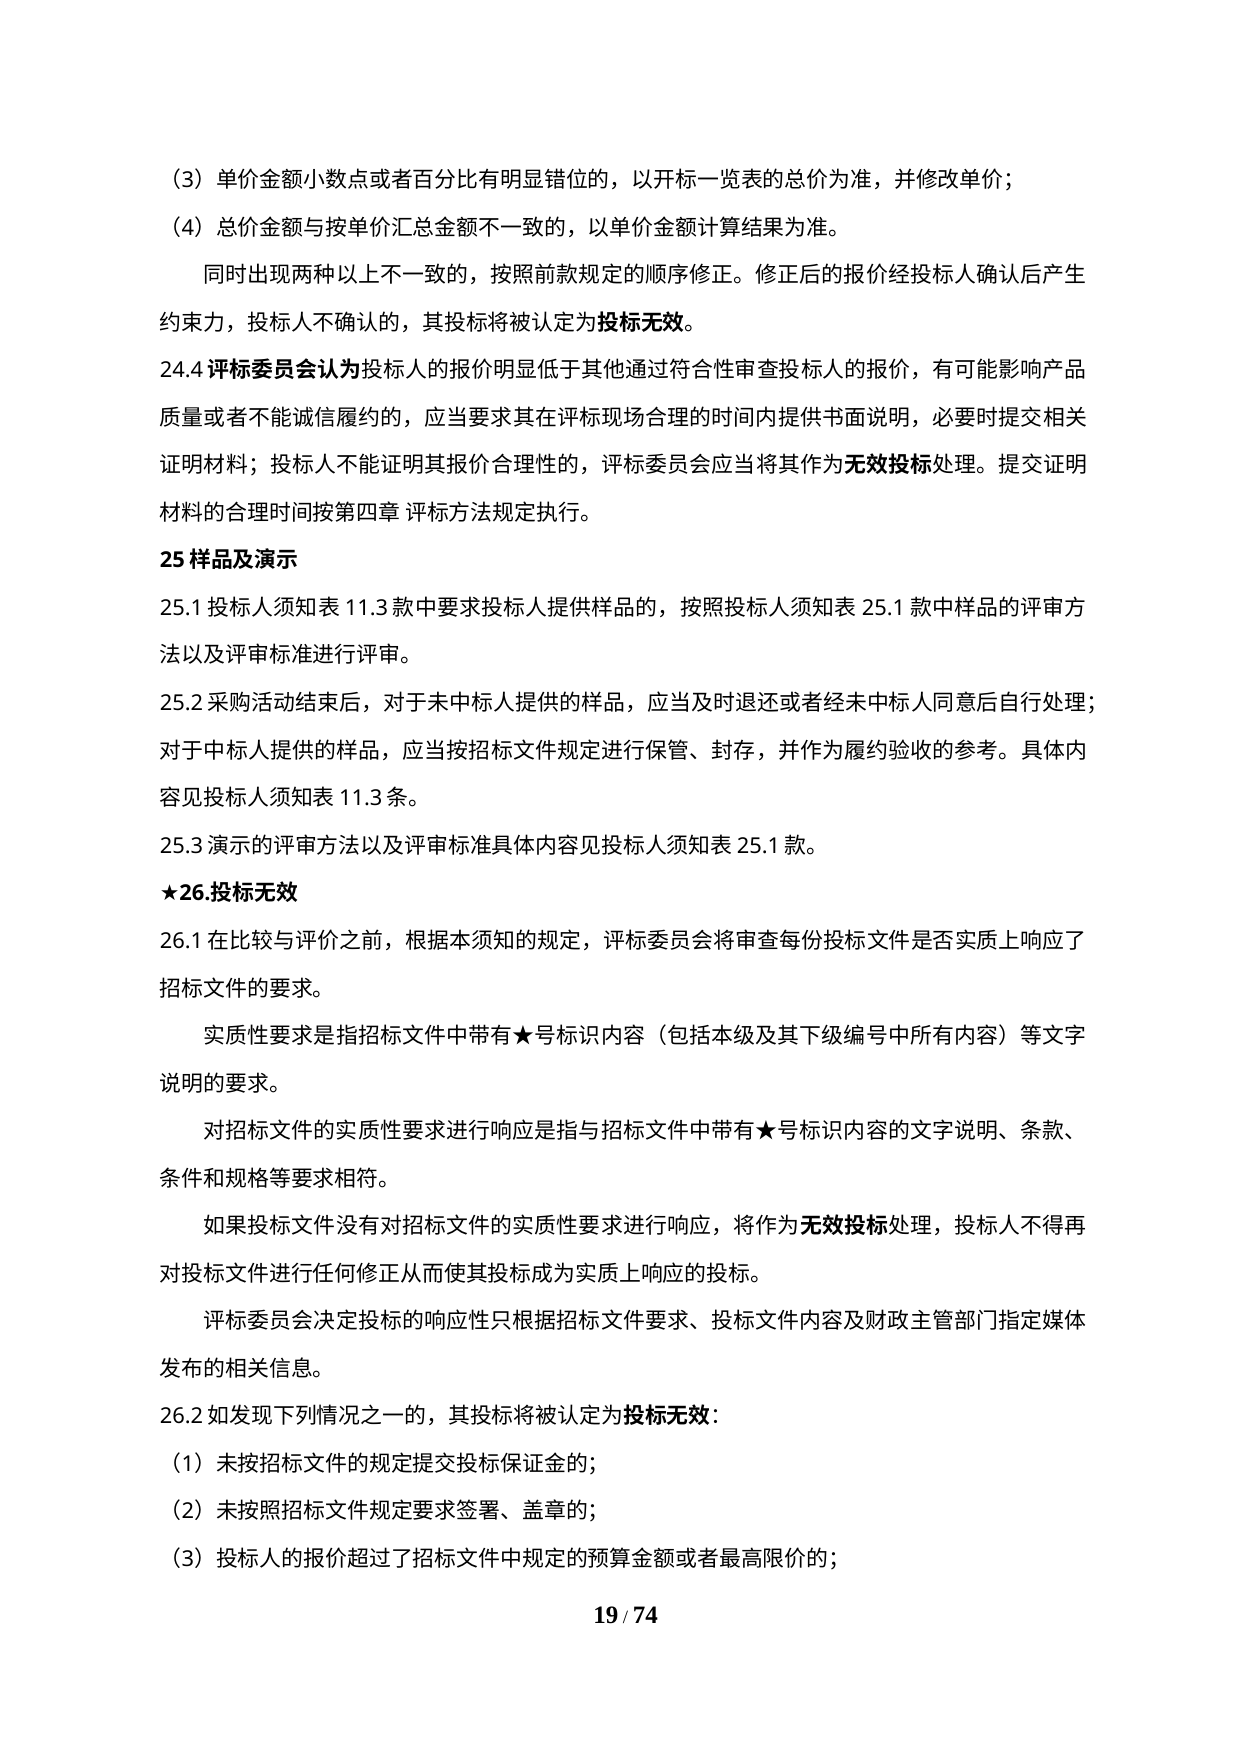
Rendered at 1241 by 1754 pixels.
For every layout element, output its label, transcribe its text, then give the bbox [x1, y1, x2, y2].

text 如果投标文件没有对招标文件的实质性要求进行响应，将作为无效投标处理，投标人不得再对投标文件进行任何修正从而使其投标成为实质上响应的投标。 [159, 1208, 1087, 1287]
text （1）未按招标文件的规定提交投标保证金的； [159, 1446, 1087, 1477]
text （3）单价金额小数点或者百分比有明显错位的，以开标一览表的总价为准，并修改单价； [159, 162, 1087, 194]
text 实质性要求是指招标文件中带有★号标识内容（包括本级及其下级编号中所有内容）等文字说明的要求。 [159, 1018, 1087, 1097]
text （3）投标人的报价超过了招标文件中规定的预算金额或者最高限价的； [159, 1541, 1087, 1573]
text ★26.投标无效 [159, 875, 1087, 907]
text （4）总价金额与按单价汇总金额不一致的，以单价金额计算结果为准。 [159, 209, 1087, 241]
text 同时出现两种以上不一致的，按照前款规定的顺序修正。修正后的报价经投标人确认后产生约束力，投标人不确认的，其投标将被认定为投标无效。 [159, 257, 1087, 336]
text 26.2如发现下列情况之一的，其投标将被认定为投标无效： [159, 1398, 1087, 1430]
text 25样品及演示 [159, 542, 1087, 574]
text 26.1在比较与评价之前，根据本须知的规定，评标委员会将审查每份投标文件是否实质上响应了招标文件的要求。 [159, 923, 1087, 1002]
text （2）未按照招标文件规定要求签署、盖章的； [159, 1493, 1087, 1525]
text 评标委员会决定投标的响应性只根据招标文件要求、投标文件内容及财政主管部门指定媒体发布的相关信息。 [159, 1303, 1087, 1382]
text 24.4评标委员会认为投标人的报价明显低于其他通过符合性审查投标人的报价，有可能影响产品质量或者不能诚信履约的，应当要求其在评标现场合理的时间内提供书面说明，必要时提交相关证明材料；投标人不能证明其报价合理性的，评标委员会应当将其作为无效投标处理。提交证明材料的合理时间按第四章 评标方法规定执行。 [159, 352, 1087, 526]
text 对招标文件的实质性要求进行响应是指与招标文件中带有★号标识内容的文字说明、条款、条件和规格等要求相符。 [159, 1113, 1087, 1192]
text 25.2采购活动结束后，对于未中标人提供的样品，应当及时退还或者经未中标人同意后自行处理；对于中标人提供的样品，应当按招标文件规定进行保管、封存，并作为履约验收的参考。具体内容见投标人须知表11.3条。 [159, 685, 1087, 812]
text 25.1投标人须知表11.3款中要求投标人提供样品的，按照投标人须知表25.1款中样品的评审方法以及评审标准进行评审。 [159, 590, 1087, 669]
text 25.3演示的评审方法以及评审标准具体内容见投标人须知表25.1款。 [159, 828, 1087, 859]
